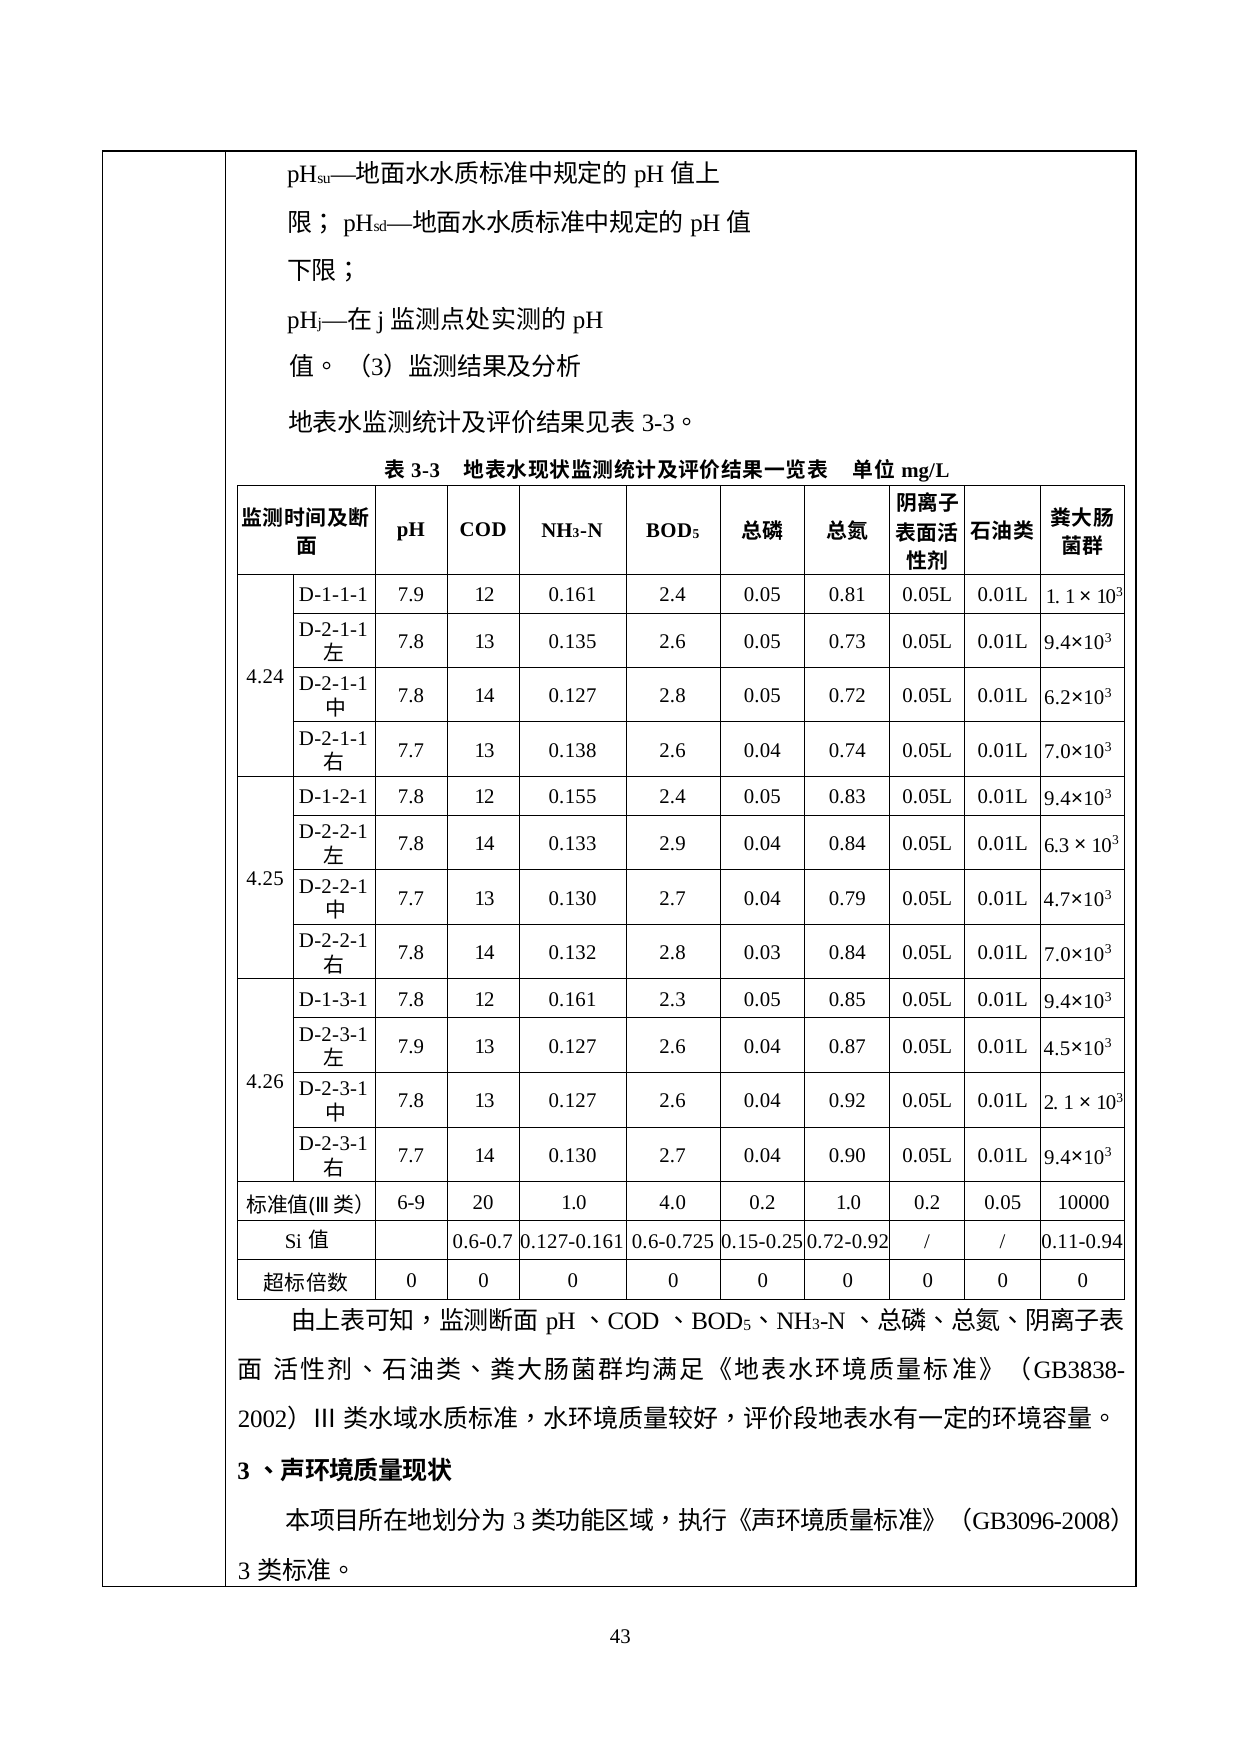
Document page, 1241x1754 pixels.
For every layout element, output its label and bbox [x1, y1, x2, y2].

table_header [226, 152, 1135, 1586]
table_header [103, 152, 225, 1586]
